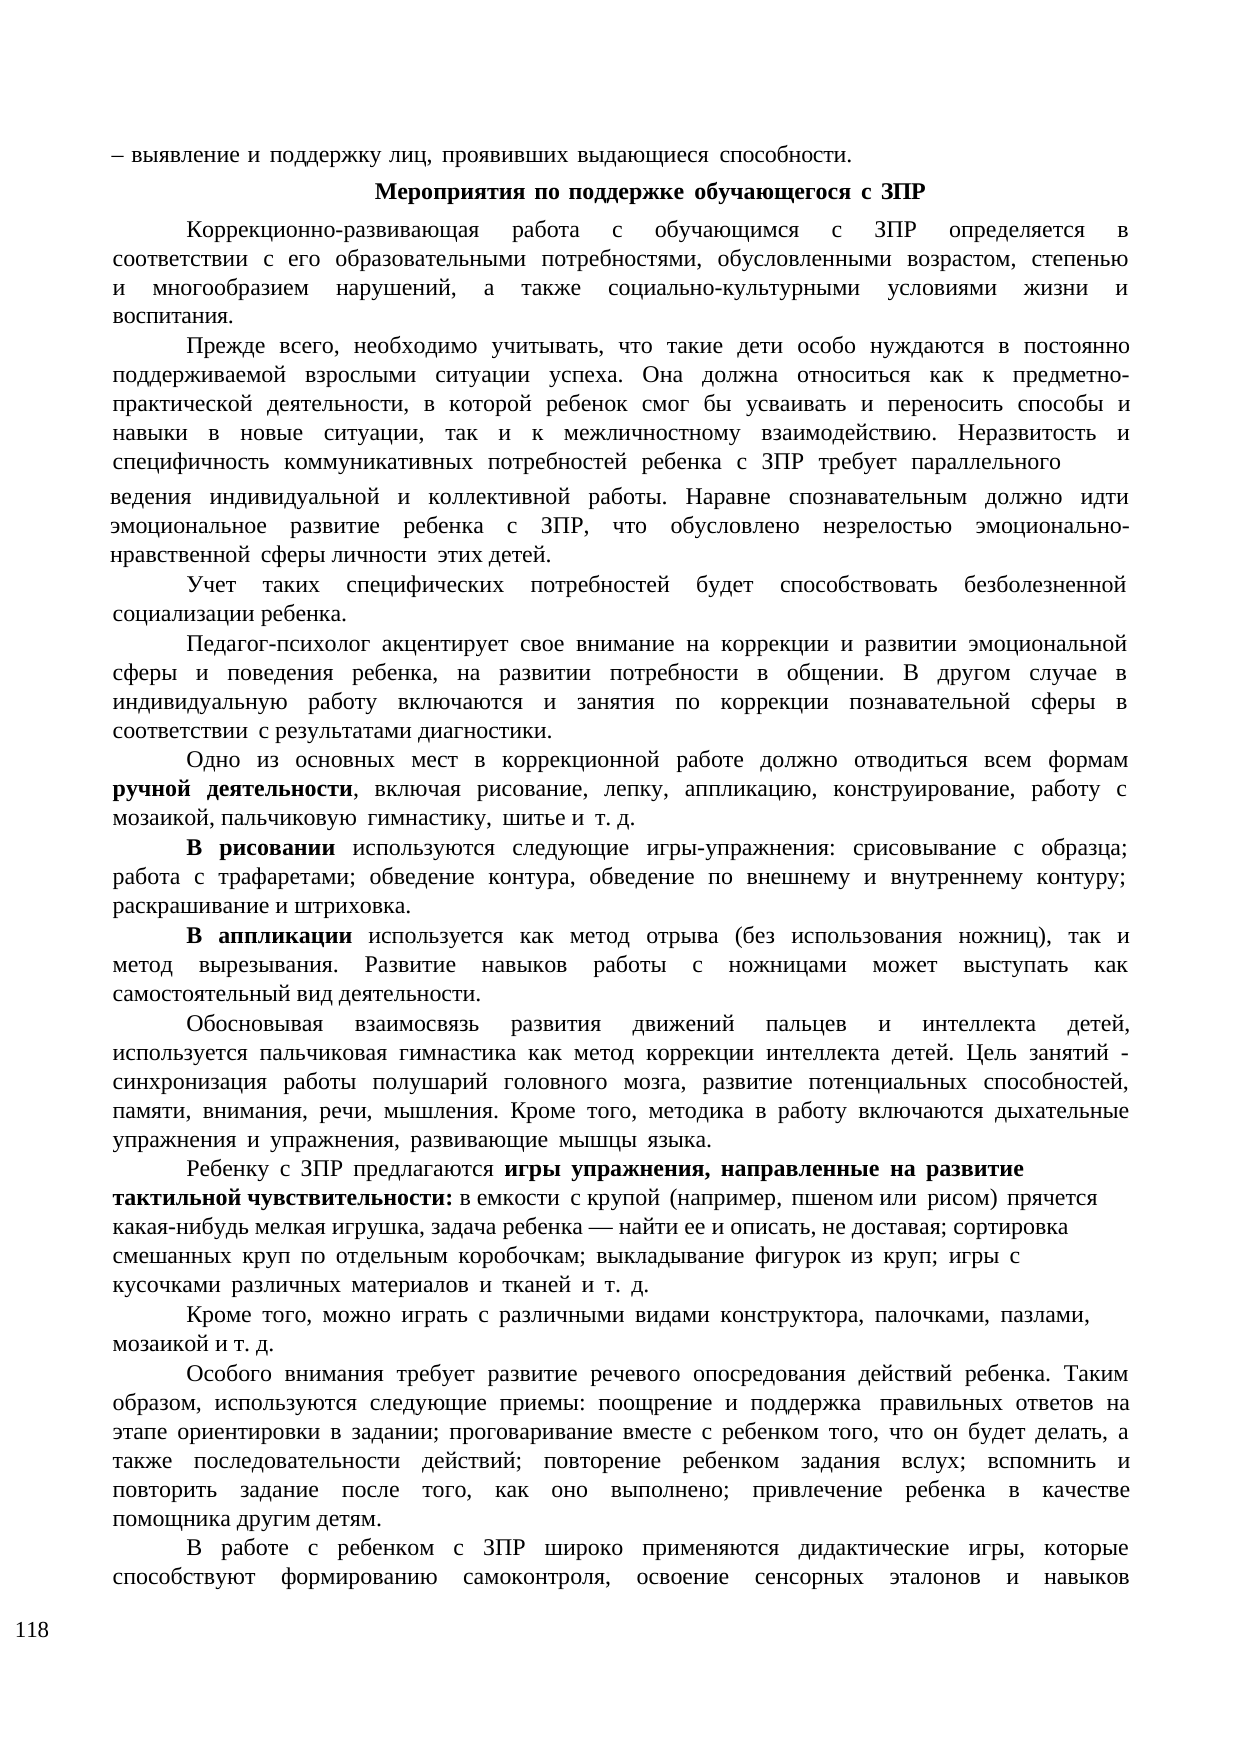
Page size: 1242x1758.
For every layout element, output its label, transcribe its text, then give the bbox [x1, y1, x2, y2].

subtitle Мероприятия по поддержке обучающегося с ЗПР [374, 177, 1229, 204]
text Особого внимания требует развитие речевого опосредования действий ребенка. Таким образом, используются следующие приемы: поощрение и поддержка правильных ответов на этапе ориентировки в задании; проговаривание вместе с ребенком того, что он будет делать, а также последовательности действий; повторение ребенком задания вслух; вспомнить и повторить задание после того, как оно выполнено; привлечение ребенка в качестве помощника другим детям. [112, 1359, 1130, 1531]
text Прежде всего, необходимо учитывать, что такие дети особо нуждаются в постоянно поддерживаемой взрослыми ситуации успеха. Она должна относиться как к предметно- практической деятельности, в которой ребенок смог бы усваивать и переносить способы и навыки в новые ситуации, так и к межличностному взаимодействию. Неразвитость и специфичность коммуникативных потребностей ребенка с ЗПР требует параллельного [112, 331, 1131, 474]
list выявление и поддержку лиц, проявивших выдающиеся способности. [111, 139, 1229, 167]
text Коррекционно-развивающая работа с обучающимся с ЗПР определяется в соответствии с его образовательными потребностями, обусловленными возрастом, степенью и многообразием нарушений, а также социально-культурными условиями жизни и воспитания. [112, 215, 1128, 329]
text Учет таких специфических потребностей будет способствовать безболезненной социализации ребенка. [112, 570, 1128, 626]
text Педагог-психолог акцентирует свое внимание на коррекции и развитии эмоциональной сферы и поведения ребенка, на развитии потребности в общении. В другом случае в индивидуальную работу включаются и занятия по коррекции познавательной сферы в соответствии с результатами диагностики. [112, 629, 1128, 743]
text Обосновывая взаимосвязь развития движений пальцев и интеллекта детей, используется пальчиковая гимнастика как метод коррекции интеллекта детей. Цель занятий - синхронизация работы полушарий головного мозга, развитие потенциальных способностей, памяти, внимания, речи, мышления. Кроме того, методика в работу включаются дыхательные упражнения и упражнения, развивающие мышцы языка. [112, 1009, 1130, 1152]
text В аппликации используется как метод отрыва (без использования ножниц), так и метод вырезывания. Развитие навыков работы с ножницами может выступать как самостоятельный вид деятельности. [112, 921, 1129, 1007]
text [112, 1533, 1130, 1589]
text Кроме того, можно играть с различными видами конструктора, палочками, пазлами, мозаикой и т. д. [112, 1300, 1128, 1357]
text ведения индивидуальной и коллективной работы. Наравне спознавательным должно идти эмоциональное развитие ребенка с ЗПР, что обусловлено незрелостью эмоционально- нравственной сферы личности этих детей. [110, 482, 1131, 568]
text Одно из основных мест в коррекционной работе должно отводиться всем формам ручной деятельности, включая рисование, лепку, аппликацию, конструирование, работу с мозаикой, пальчиковую гимнастику, шитье и т. д. [112, 746, 1128, 831]
text В рисовании используются следующие игры-упражнения: срисовывание с образца; работа с трафаретами; обведение контура, обведение по внешнему и внутреннему контуру; раскрашивание и штриховка. [112, 833, 1128, 919]
text Ребенку с ЗПР предлагаются игры упражнения, направленные на развитие тактильной чувствительности: в емкости с крупой (например, пшеном или рисом) прячется какая-нибудь мелкая игрушка, задача ребенка — найти ее и описать, не доставая; сортировка смешанных круп по отдельным коробочкам; выкладывание фигурок из круп; игры с кусочками различных материалов и тканей и т. д. [112, 1154, 1112, 1298]
